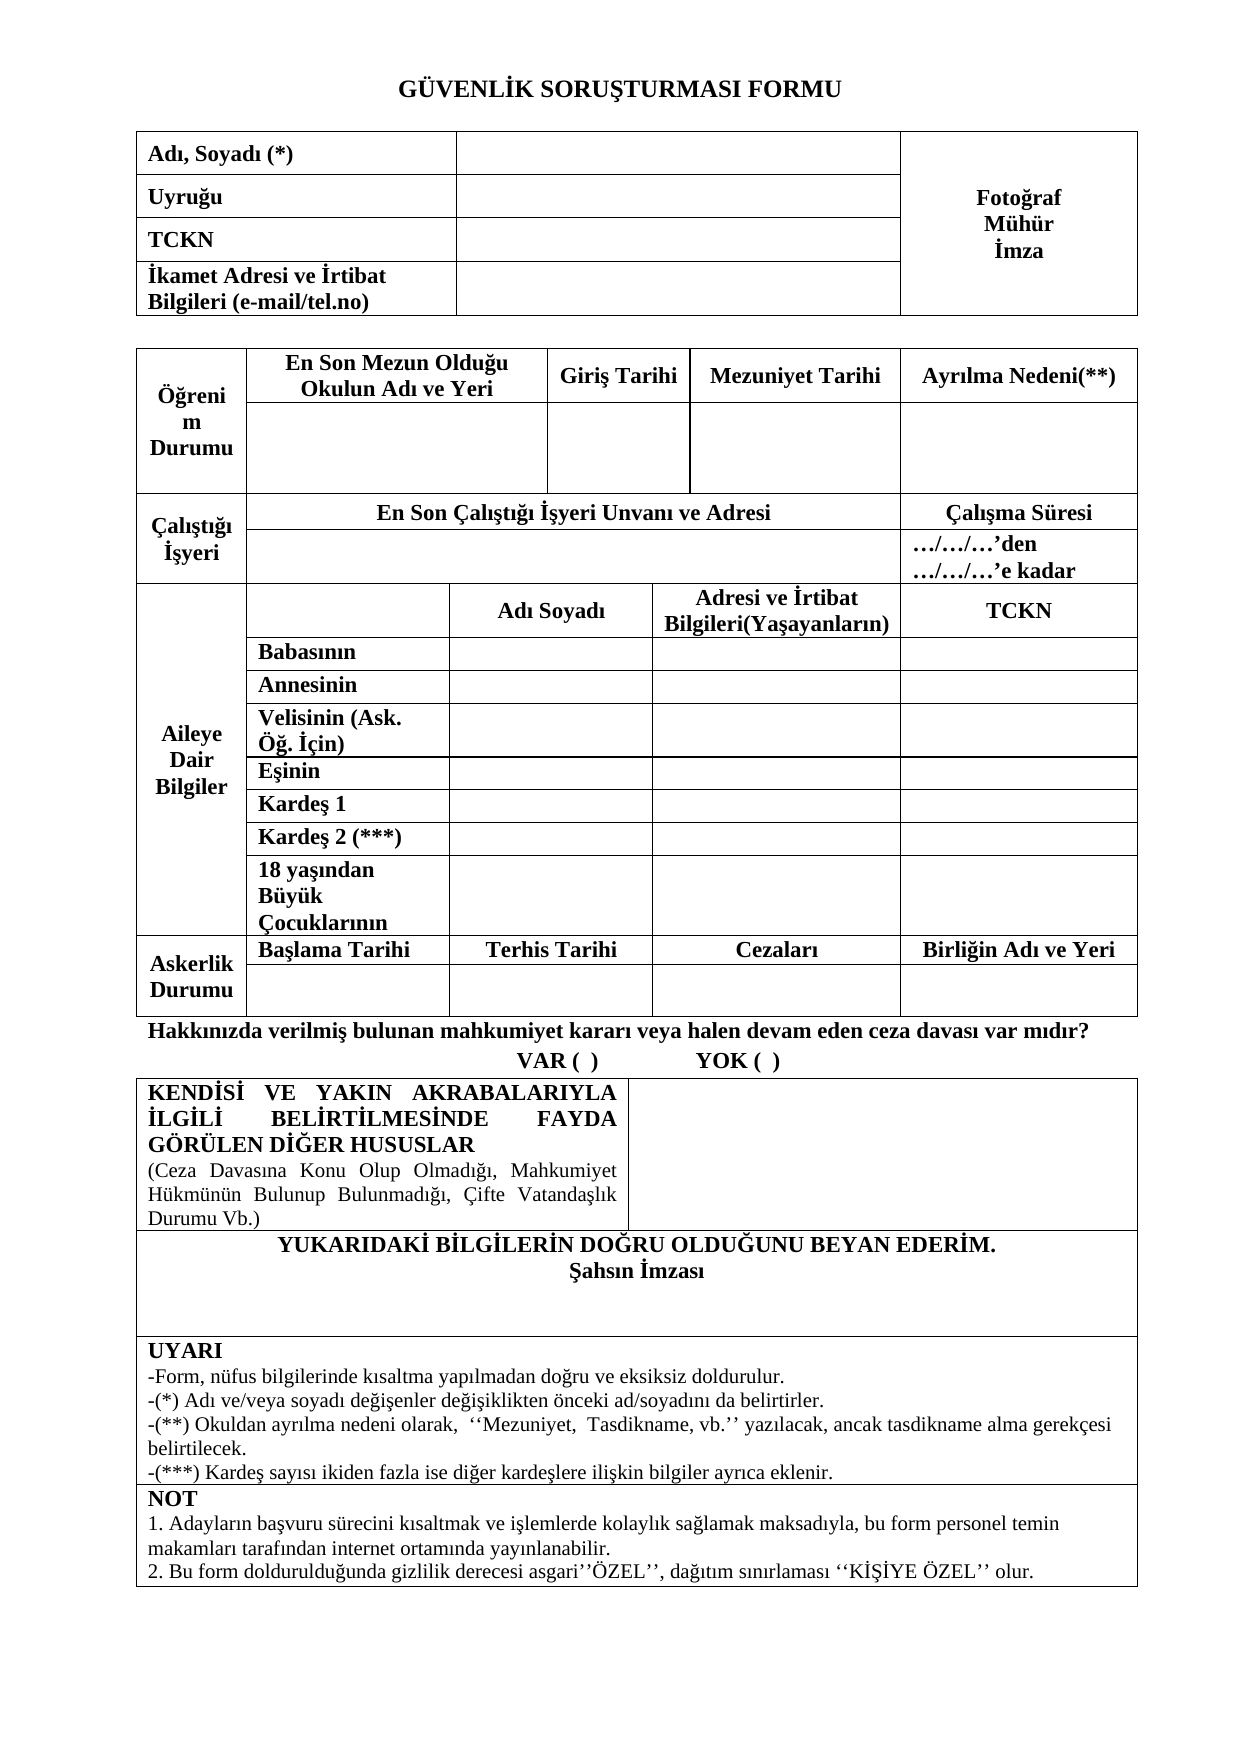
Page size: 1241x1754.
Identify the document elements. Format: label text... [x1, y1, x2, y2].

table_header [457, 132, 900, 174]
table_cell Velisinin (Ask. Öğ. İçin) [247, 704, 449, 756]
table_cell [691, 403, 900, 493]
table_cell [901, 823, 1137, 855]
table_cell Çalıştığı İşyeri [137, 494, 246, 583]
table_cell [548, 403, 689, 493]
table_cell Terhis Tarihi [450, 936, 652, 964]
table_cell [901, 671, 1137, 703]
table_cell Uyruğu [137, 175, 456, 217]
table_cell [901, 758, 1137, 789]
table_cell TCKN [901, 584, 1137, 637]
table_cell [901, 704, 1137, 756]
table_cell [653, 638, 900, 670]
text Hakkınızda verilmiş bulunan mahkumiyet kararı veya halen devam eden ceza davası var mıdır? [148, 1017, 1093, 1043]
table_cell [247, 584, 449, 637]
table_cell [653, 790, 900, 822]
table_header Ayrılma Nedeni(**) [901, 349, 1137, 402]
table_header Mezuniyet Tarihi [691, 349, 900, 402]
table_cell [901, 403, 1137, 493]
table_cell [457, 175, 900, 217]
table_cell [653, 671, 900, 703]
table_cell Kardeş 2 (***) [247, 823, 449, 855]
table_cell [901, 965, 1137, 1016]
table_header [629, 1079, 1137, 1230]
table_cell …/…/…’den …/…/…’e kadar [901, 530, 1137, 583]
table_cell Annesinin [247, 671, 449, 703]
table_cell [901, 790, 1137, 822]
table_cell Kardeş 1 [247, 790, 449, 822]
table_cell [450, 856, 652, 935]
table_cell [457, 218, 900, 261]
table_header Adı, Soyadı (*) [137, 132, 456, 174]
table_cell [450, 790, 652, 822]
table_cell Cezaları [653, 936, 900, 964]
table_cell YUKARIDAKİ BİLGİLERİN DOĞRU OLDUĞUNU BEYAN EDERİM. Şahsın İmzası [137, 1231, 1137, 1336]
table_header Öğrenim Durumu [137, 349, 246, 493]
table_cell TCKN [137, 218, 456, 261]
table_cell [450, 758, 652, 789]
text VAR ( ) YOK ( ) [443, 1047, 1093, 1074]
table_cell [450, 965, 652, 1016]
table_cell [450, 671, 652, 703]
table_header En Son Mezun Olduğu Okulun Adı ve Yeri [247, 349, 547, 402]
table_cell [450, 638, 652, 670]
table_cell En Son Çalıştığı İşyeri Unvanı ve Adresi [247, 494, 900, 529]
table_cell Eşinin [247, 758, 449, 789]
table_cell [653, 704, 900, 756]
table_cell Askerlik Durumu [137, 936, 246, 1016]
table_cell Adresi ve İrtibat Bilgileri(Yaşayanların) [653, 584, 900, 637]
table_cell Çalışma Süresi [901, 494, 1137, 529]
table_header Fotoğraf Mühür İmza [901, 132, 1137, 315]
table_cell [901, 856, 1137, 935]
table_cell [450, 704, 652, 756]
table_cell Birliğin Adı ve Yeri [901, 936, 1137, 964]
table_cell Başlama Tarihi [247, 936, 449, 964]
table_cell İkamet Adresi ve İrtibat Bilgileri (e-mail/tel.no) [137, 262, 456, 315]
table_cell [653, 965, 900, 1016]
table_cell Babasının [247, 638, 449, 670]
table_header Giriş Tarihi [548, 349, 689, 402]
table_cell [450, 823, 652, 855]
table_cell [901, 638, 1137, 670]
table_cell [247, 530, 900, 583]
table_header KENDİSİ VE YAKIN AKRABALARIYLA İLGİLİ BELİRTİLMESİNDE FAYDA GÖRÜLEN DİĞER HUSUSLAR (Ceza Davasına Konu Olup Olmadığı, Mahkumiyet Hükmünün Bulunup Bulunmadığı, Çifte Vatandaşlık Durumu Vb.) [137, 1079, 628, 1230]
table_cell Aileye Dair Bilgiler [137, 584, 246, 935]
table_cell 18 yaşından Büyük Çocuklarının [247, 856, 449, 935]
table_cell [653, 823, 900, 855]
table_cell Adı Soyadı [450, 584, 652, 637]
table_cell UYARI -Form, nüfus bilgilerinde kısaltma yapılmadan doğru ve eksiksiz doldurulur. -(*) Adı ve/veya soyadı değişenler değişiklikten önceki ad/soyadını da belirtirler. -(**) Okuldan ayrılma nedeni olarak, ‘‘Mezuniyet, Tasdikname, vb.’’ yazılacak, ancak tasdikname alma gerekçesi belirtilecek. -(***) Kardeş sayısı ikiden fazla ise diğer kardeşlere ilişkin bilgiler ayrıca eklenir. [137, 1337, 1137, 1484]
table_cell [653, 856, 900, 935]
table_cell [457, 262, 900, 315]
table_cell [247, 965, 449, 1016]
table_cell [653, 758, 900, 789]
table_cell [247, 403, 547, 493]
table_cell NOT 1. Adayların başvuru sürecini kısaltmak ve işlemlerde kolaylık sağlamak maksadıyla, bu form personel temin makamları tarafından internet ortamında yayınlanabilir. 2. Bu form doldurulduğunda gizlilik derecesi asgari’’ÖZEL’’, dağıtım sınırlaması ‘‘KİŞİYE ÖZEL’’ olur. [137, 1485, 1137, 1586]
